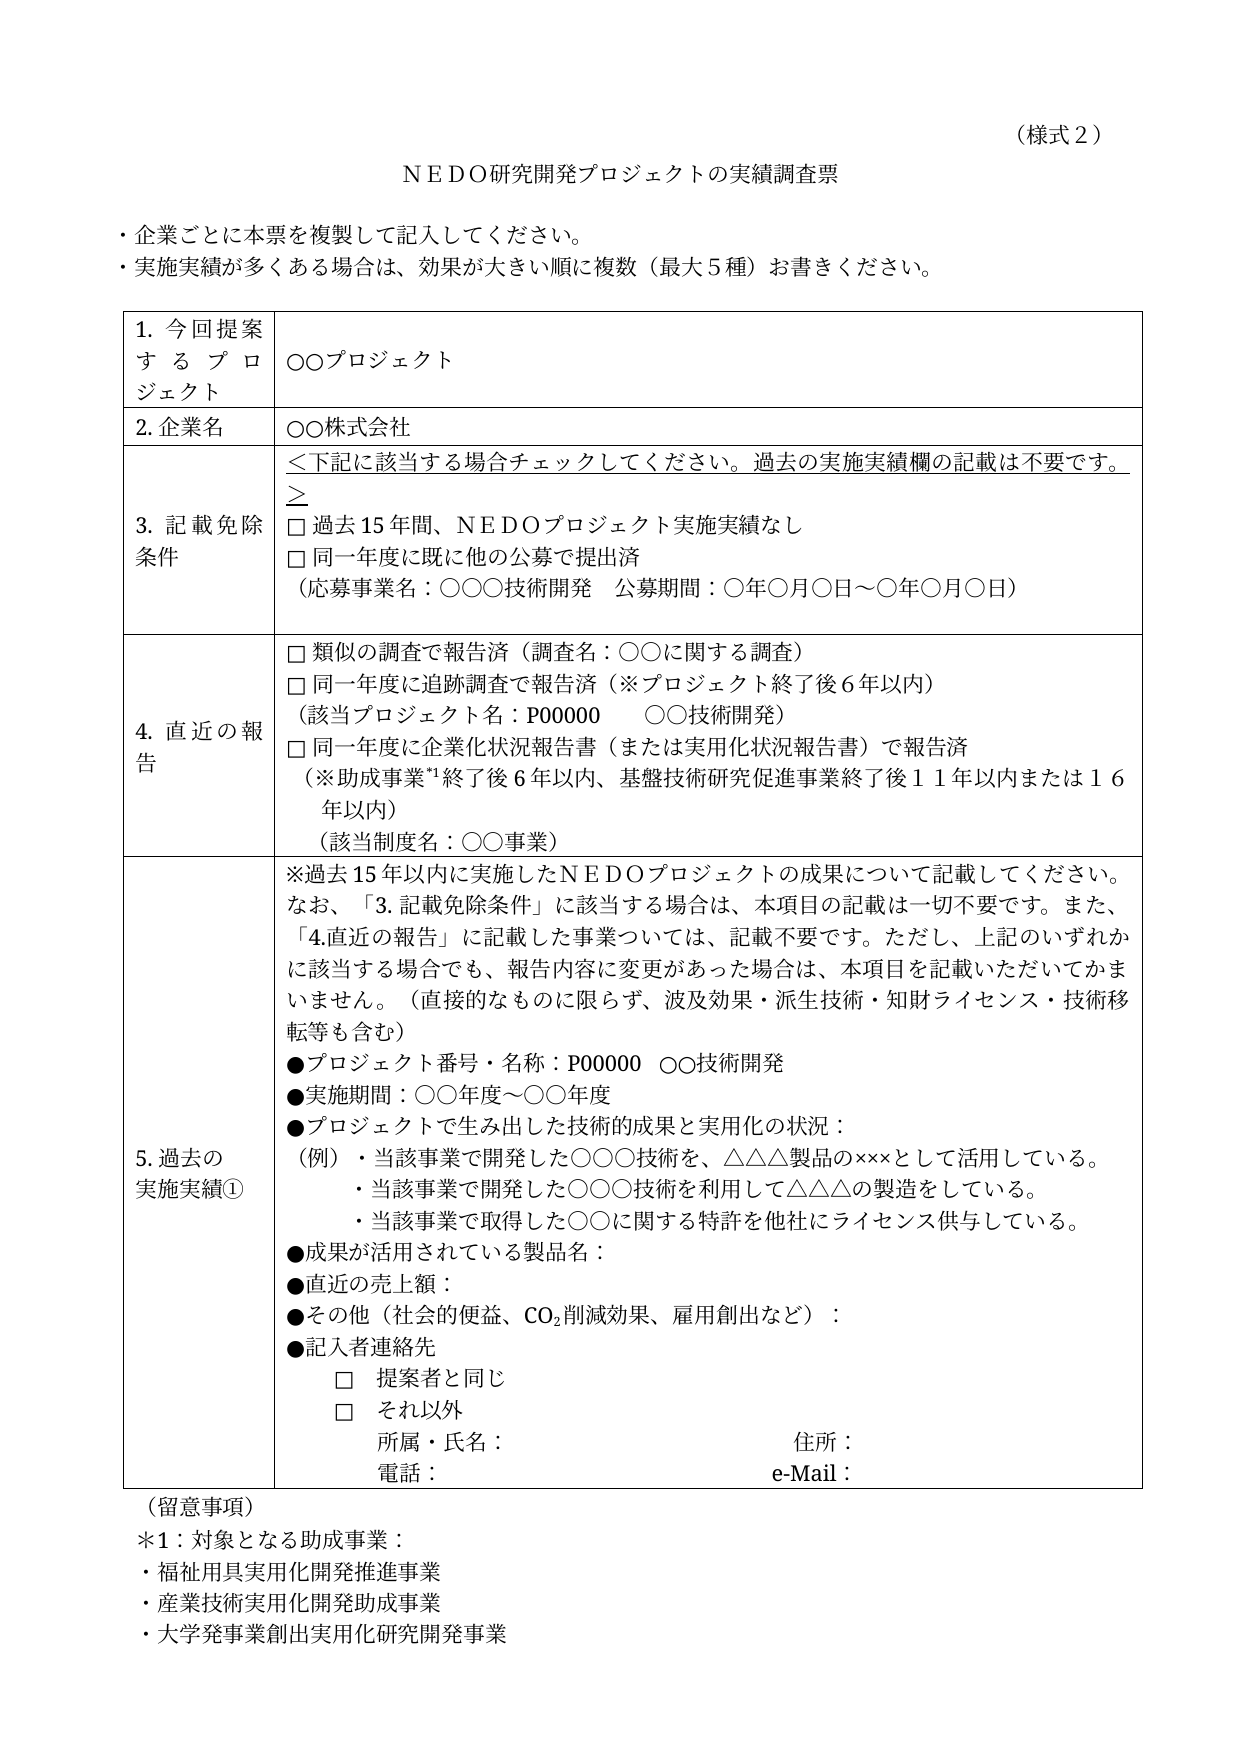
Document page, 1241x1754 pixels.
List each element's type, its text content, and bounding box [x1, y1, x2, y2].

table_cell 4. 直近の報告 [124, 635, 274, 856]
table_cell 2. 企業名 [124, 408, 274, 444]
table_cell □ 類似の調査で報告済（調査名：○○に関する調査） □ 同一年度に追跡調査で報告済（※プロジェクト終了後６年以内） （該当プロジェクト名：P00000 ○○技術開発） □ 同一年度に企業化状況報告書（または実用化状況報告書）で報告済 （※助成事業*1終了後6年以内、基盤技術研究促進事業終了後１１年以内または１６年以内） （該当制度名：○○事業） [275, 635, 1142, 856]
table_cell 3. 記載免除条件 [124, 446, 274, 634]
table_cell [124, 1489, 1143, 1649]
text ＮＥＤＯ研究開発プロジェクトの実績調査票 [112, 157, 1128, 189]
text ・企業ごとに本票を複製して記入してください。 [112, 218, 1128, 250]
table_cell ○○株式会社 [275, 408, 1142, 444]
table_cell ※過去15年以内に実施したＮＥＤＯプロジェクトの成果について記載してください。なお、「3. 記載免除条件」に該当する場合は、本項目の記載は一切不要です。また、「4.直近の報告」に記載した事業ついては、記載不要です。ただし、上記のいずれかに該当する場合でも、報告内容に変更があった場合は、本項目を記載いただいてかまいません。（直接的なものに限らず、波及効果・派生技術・知財ライセンス・技術移転等も含む） ●プロジェクト番号・名称：P00000 ○○技術開発 ●実施期間：○○年度～○○年度 ●プロジェクトで生み出した技術的成果と実用化の状況： （例）・当該事業で開発した○○○技術を、△△△製品の×××として活用している。 ・当該事業で開発した○○○技術を利用して△△△の製造をしている。 ・当該事業で取得した○○に関する特許を他社にライセンス供与している。 ●成果が活用されている製品名： ●直近の売上額： ●その他（社会的便益、CO2削減効果、雇用創出など）： ●記入者連絡先 □ 提案者と同じ □ それ以外 所属・氏名： 住所： 電話： e-Mail： [275, 857, 1142, 1488]
table_header 1. 今回提案するプロジェクト [124, 312, 274, 407]
table_cell ＜下記に該当する場合チェックしてください。過去の実施実績欄の記載は不要です。＞ □ 過去15年間、ＮＥＤＯプロジェクト実施実績なし □ 同一年度に既に他の公募で提出済 （応募事業名：○○○技術開発 公募期間：○年○月○日～○年○月○日） [275, 446, 1142, 634]
text ・実施実績が多くある場合は、効果が大きい順に複数（最大５種）お書きください。 [112, 250, 1128, 281]
table_cell 5. 過去の 実施実績① [124, 857, 274, 1488]
table_header ○○プロジェクト [275, 312, 1142, 407]
